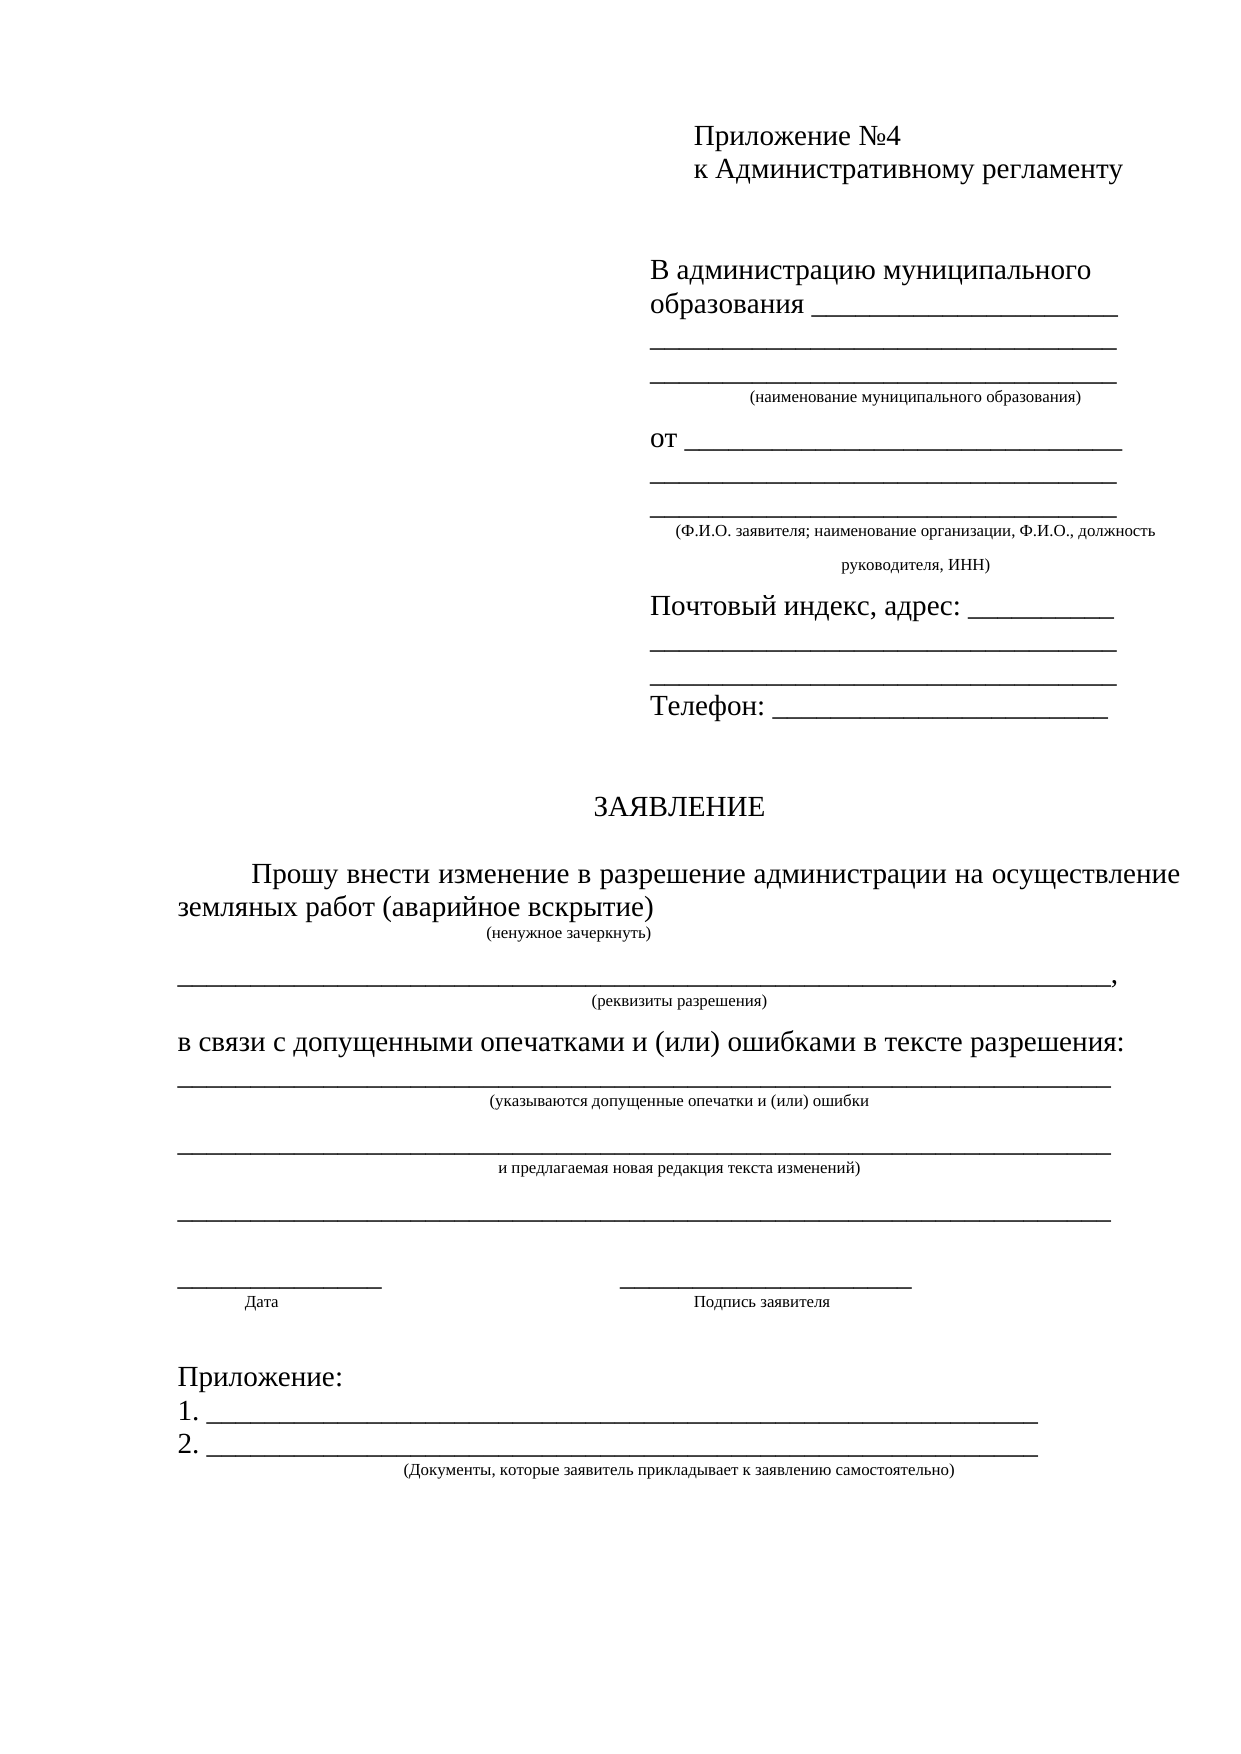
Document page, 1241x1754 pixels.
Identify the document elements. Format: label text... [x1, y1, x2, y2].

text Дата Подпись заявителя [177, 1292, 1181, 1326]
text (реквизиты разрешения) [177, 990, 1181, 1024]
text (Ф.И.О. заявителя; наименование организации, Ф.И.О., должность руководителя, ИНН) [650, 521, 1181, 588]
text Почтовый индекс, адрес: __________ [650, 588, 1181, 621]
text (Документы, которые заявитель прикладывает к заявлению самостоятельно) [177, 1460, 1181, 1493]
text 2. _________________________________________________________ [177, 1426, 1181, 1460]
text ________________________________________________________________ [177, 1191, 1181, 1225]
text образования _____________________ [650, 286, 1181, 319]
text к Административному регламенту [693, 152, 1181, 185]
text от ______________________________ [650, 420, 1181, 453]
text (наименование муниципального образования) [650, 386, 1181, 420]
text Телефон: _______________________ [650, 688, 1181, 722]
text ЗАЯВЛЕНИЕ [177, 789, 1181, 822]
text ______________ ____________________ [177, 1258, 1181, 1292]
text ________________________________ [650, 655, 1181, 688]
text 1. _________________________________________________________ [177, 1393, 1181, 1426]
text ________________________________ [650, 621, 1181, 655]
text в связи с допущенными опечатками и (или) ошибками в тексте разрешения: [177, 1024, 1181, 1057]
text В администрацию муниципального [650, 252, 1181, 286]
text Приложение: [177, 1359, 1181, 1393]
text (ненужное зачеркнуть) [177, 923, 960, 957]
text ________________________________ [650, 319, 1181, 353]
text ________________________________ [650, 353, 1181, 386]
text и предлагаемая новая редакция текста изменений) [177, 1158, 1181, 1191]
text ________________________________________________________________, [177, 957, 1181, 990]
text (указываются допущенные опечатки и (или) ошибки [177, 1091, 1181, 1124]
text Приложение №4 [693, 118, 1181, 152]
text ________________________________ [650, 487, 1181, 521]
text Прошу внести изменение в разрешение администрации на осуществление земляных работ (аварийное вскрытие) [177, 856, 1181, 923]
text ________________________________________________________________ [177, 1124, 1181, 1158]
text ________________________________ [650, 453, 1181, 487]
text ________________________________________________________________ [177, 1057, 1181, 1091]
